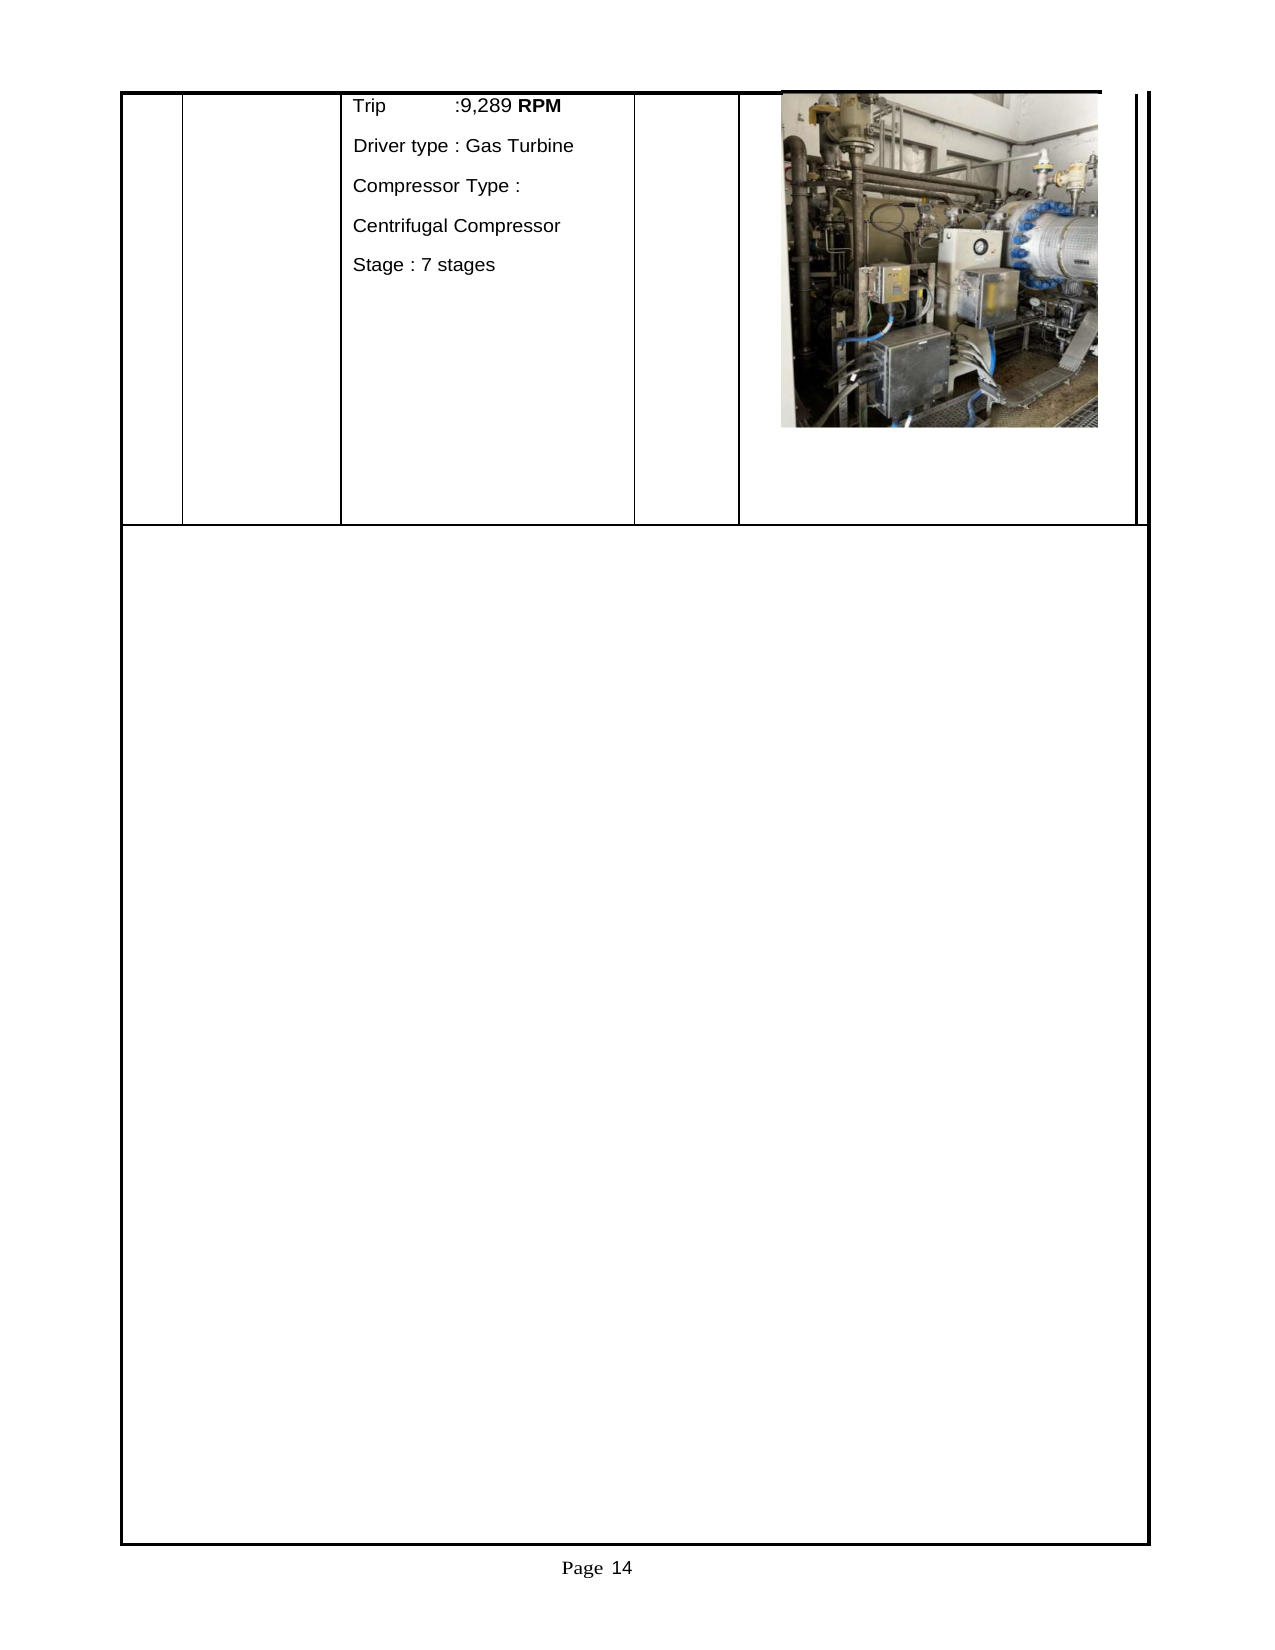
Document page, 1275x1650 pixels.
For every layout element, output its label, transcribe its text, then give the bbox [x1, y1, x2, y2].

table_cell [123, 526, 1147, 1543]
table_header [183, 95, 340, 523]
table_header [1136, 91, 1147, 523]
table_header Trip :9,289 RPM Driver type : Gas Turbine Compressor Type : Centrifugal Compressor Stage : 7 stages [342, 95, 634, 523]
table_header [123, 95, 182, 523]
picture [781, 85, 1102, 91]
table_header [635, 95, 738, 523]
table_header [740, 95, 782, 523]
table_header [783, 91, 1136, 523]
